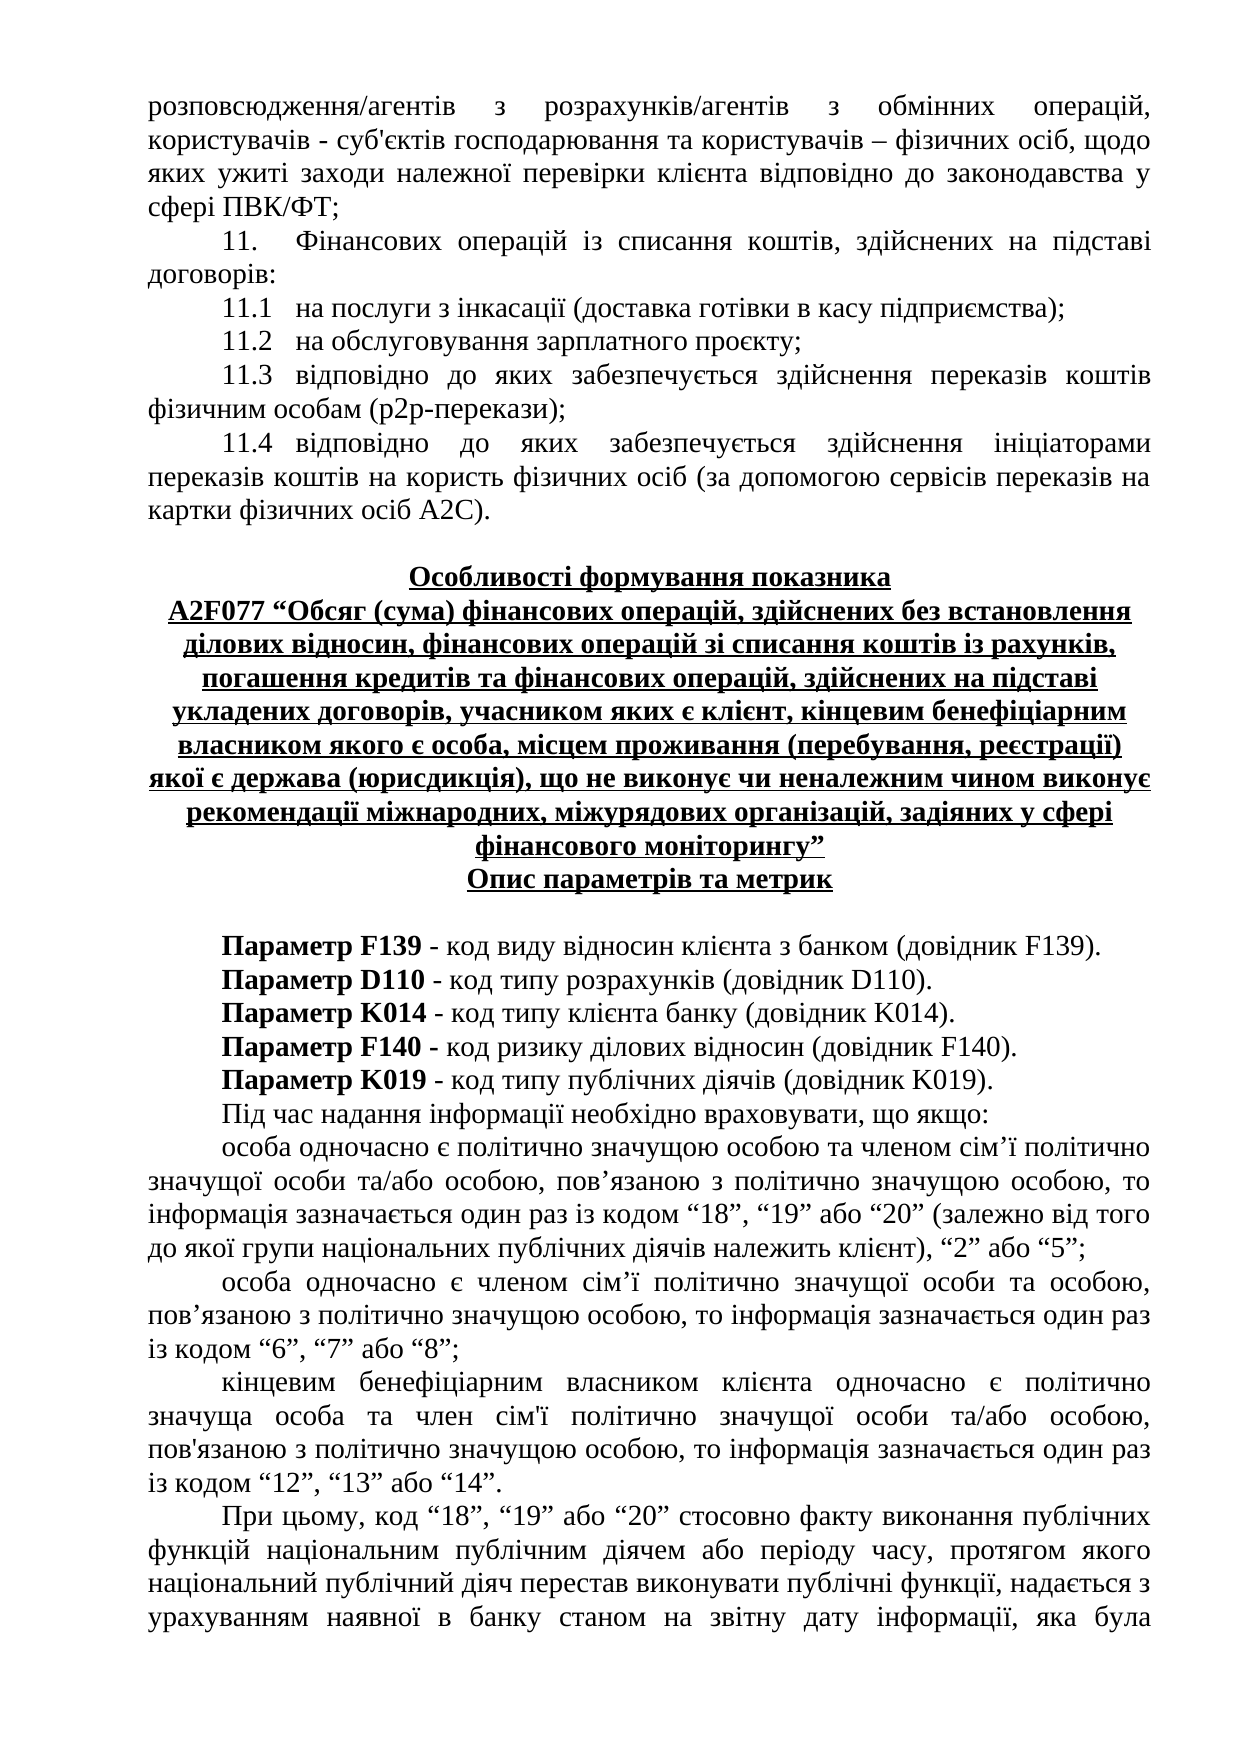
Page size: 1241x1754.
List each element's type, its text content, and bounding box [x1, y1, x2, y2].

text особа одночасно є членом сім’ї політично значущої особи та особою, пов’язаною з політично значущою особою, то інформація зазначається один раз із кодом “6”, “7” або “8”; [148, 1264, 1152, 1364]
text A2F077 “Обсяг (сума) фінансових операцій, здійснених без встановлення ділових відносин, фінансових операцій зі списання коштів із рахунків, погашення кредитів та фінансових операцій, здійснених на підставі укладених договорів, учасником яких є клієнт, кінцевим бенефіціарним власником якого є особа, місцем проживання (перебування, реєстрації) якої є держава (юрисдикція), що не виконує чи неналежним чином виконує рекомендації міжнародних, міжурядових організацій, задіяних у сфері фінансового моніторингу” [148, 593, 1152, 861]
text Параметр K019 - код типу публічних діячів (довідник K019). [148, 1062, 1152, 1096]
text Параметр F140 - код ризику ділових відносин (довідник F140). [148, 1029, 1152, 1062]
text 11.2 на обслуговування зарплатного проєкту; [148, 323, 1152, 357]
list 11.1 на послуги з інкасації (доставка готівки в касу підприємства); [221, 290, 1152, 323]
text Параметр F139 - код виду відносин клієнта з банком (довідник F139). [148, 928, 1152, 962]
list 11.4 відповідно до яких забезпечується здійснення ініціаторами переказів коштів на користь фізичних осіб (за допомогою сервісів переказів на картки фізичних осіб A2C). [148, 425, 1152, 526]
text особа одночасно є політично значущою особою та членом сім’ї політично значущої особи та/або особою, пов’язаною з політично значущою особою, то інформація зазначається один раз із кодом “18”, “19” або “20” (залежно від того до якої групи національних публічних діячів належить клієнт), “2” або “5”; [148, 1129, 1152, 1264]
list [148, 88, 1152, 223]
text Параметр D110 - код типу розрахунків (довідник D110). [148, 962, 1152, 995]
text 11.3 відповідно до яких забезпечується здійснення переказів коштів фізичним особам (р2р-перекази); [148, 357, 1152, 425]
text Особливості формування показника [148, 559, 1152, 593]
text Під час надання інформації необхідно враховувати, що якщо: [148, 1096, 1152, 1129]
text Опис параметрів та метрик [148, 861, 1152, 895]
text Параметр K014 - код типу клієнта банку (довідник K014). [148, 995, 1152, 1029]
text кінцевим бенефіціарним власником клієнта одночасно є політично значуща особа та член сім'ї політично значущої особи та/або особою, пов'язаною з політично значущою особою, то інформація зазначається один раз із кодом “12”, “13” або “14”. [148, 1364, 1152, 1498]
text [148, 1498, 1152, 1633]
list Фінансових операцій із списання коштів, здійснених на підставі договорів: [148, 223, 1152, 290]
